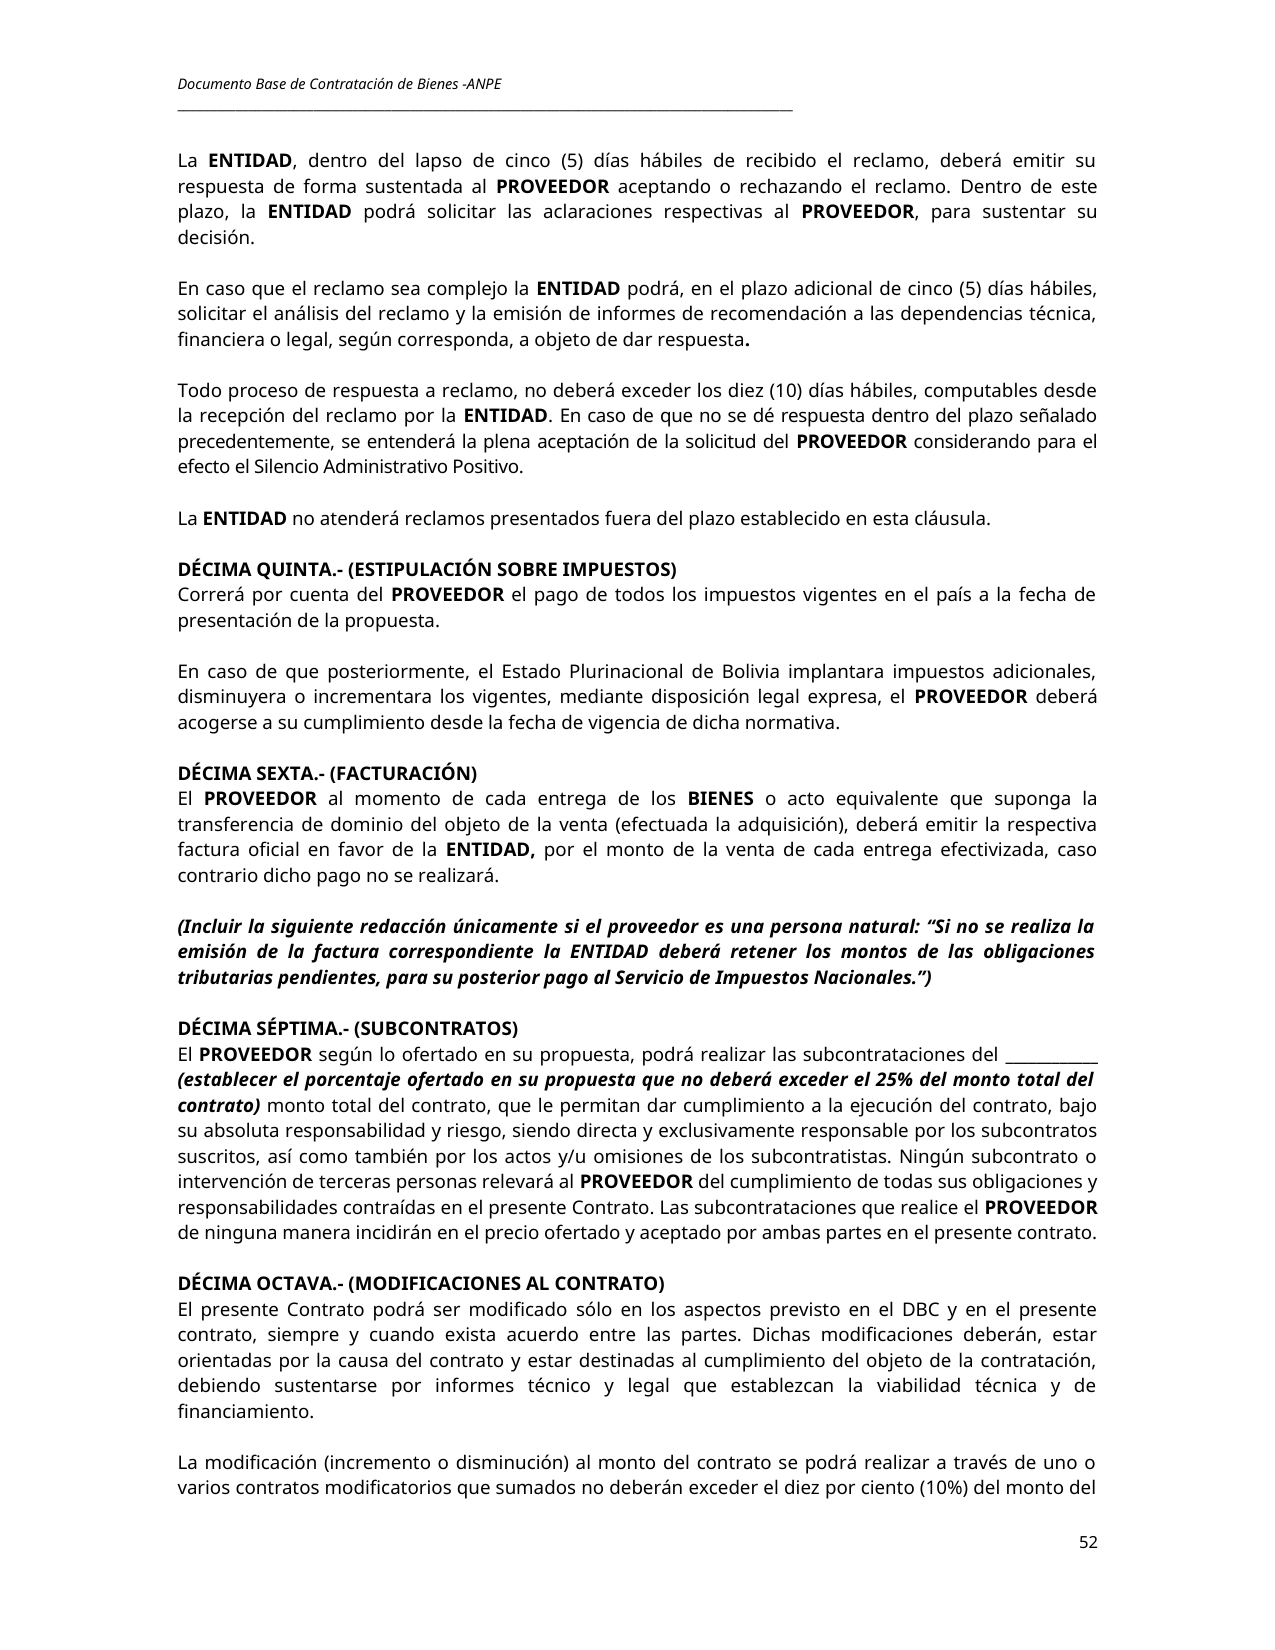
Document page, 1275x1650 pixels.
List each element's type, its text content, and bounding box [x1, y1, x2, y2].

text La ENTIDAD no atenderá reclamos presentados fuera del plazo establecido en esta cláusula. [177, 505, 1098, 530]
text La ENTIDAD, dentro del lapso de cinco (5) días hábiles de recibido el reclamo, deberá emitir su respuesta de forma sustentada al PROVEEDOR aceptando o rechazando el reclamo. Dentro de este plazo, la ENTIDAD podrá solicitar las aclaraciones respectivas al PROVEEDOR, para sustentar su decisión. [177, 148, 1098, 250]
text El PROVEEDOR según lo ofertado en su propuesta, podrá realizar las subcontrataciones del ____________ (establecer el porcentaje ofertado en su propuesta que no deberá exceder el 25% del monto total del contrato) monto total del contrato, que le permitan dar cumplimiento a la ejecución del contrato, bajo su absoluta responsabilidad y riesgo, siendo directa y exclusivamente responsable por los subcontratos suscritos, así como también por los actos y/u omisiones de los subcontratistas. Ningún subcontrato o intervención de terceras personas relevará al PROVEEDOR del cumplimiento de todas sus obligaciones y responsabilidades contraídas en el presente Contrato. Las subcontrataciones que realice el PROVEEDOR de ninguna manera incidirán en el precio ofertado y aceptado por ambas partes en el presente contrato. [177, 1041, 1098, 1245]
text DÉCIMA OCTAVA.- (MODIFICACIONES AL CONTRATO) [177, 1271, 1098, 1296]
text (Incluir la siguiente redacción únicamente si el proveedor es una persona natural: “Si no se realiza la emisión de la factura correspondiente la ENTIDAD deberá retener los montos de las obligaciones tributarias pendientes, para su posterior pago al Servicio de Impuestos Nacionales.”) [177, 913, 1098, 990]
text El PROVEEDOR al momento de cada entrega de los BIENES o acto equivalente que suponga la transferencia de dominio del objeto de la venta (efectuada la adquisición), deberá emitir la respectiva factura oficial en favor de la ENTIDAD, por el monto de la venta de cada entrega efectivizada, caso contrario dicho pago no se realizará. [177, 786, 1098, 888]
text DÉCIMA SEXTA.- (FACTURACIÓN) [177, 760, 1098, 786]
text Todo proceso de respuesta a reclamo, no deberá exceder los diez (10) días hábiles, computables desde la recepción del reclamo por la ENTIDAD. En caso de que no se dé respuesta dentro del plazo señalado precedentemente, se entenderá la plena aceptación de la solicitud del PROVEEDOR considerando para el efecto el Silencio Administrativo Positivo. [177, 377, 1098, 479]
text DÉCIMA SÉPTIMA.- (SUBCONTRATOS) [177, 1015, 1098, 1041]
text DÉCIMA QUINTA.- (ESTIPULACIÓN SOBRE IMPUESTOS) [177, 556, 1098, 581]
text En caso de que posteriormente, el Estado Plurinacional de Bolivia implantara impuestos adicionales, disminuyera o incrementara los vigentes, mediante disposición legal expresa, el PROVEEDOR deberá acogerse a su cumplimiento desde la fecha de vigencia de dicha normativa. [177, 658, 1098, 734]
text En caso que el reclamo sea complejo la ENTIDAD podrá, en el plazo adicional de cinco (5) días hábiles, solicitar el análisis del reclamo y la emisión de informes de recomendación a las dependencias técnica, financiera o legal, según corresponda, a objeto de dar respuesta. [177, 275, 1098, 352]
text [177, 1449, 1098, 1500]
text Correrá por cuenta del PROVEEDOR el pago de todos los impuestos vigentes en el país a la fecha de presentación de la propuesta. [177, 581, 1098, 632]
text El presente Contrato podrá ser modificado sólo en los aspectos previsto en el DBC y en el presente contrato, siempre y cuando exista acuerdo entre las partes. Dichas modificaciones deberán, estar orientadas por la causa del contrato y estar destinadas al cumplimiento del objeto de la contratación, debiendo sustentarse por informes técnico y legal que establezcan la viabilidad técnica y de financiamiento. [177, 1296, 1098, 1424]
